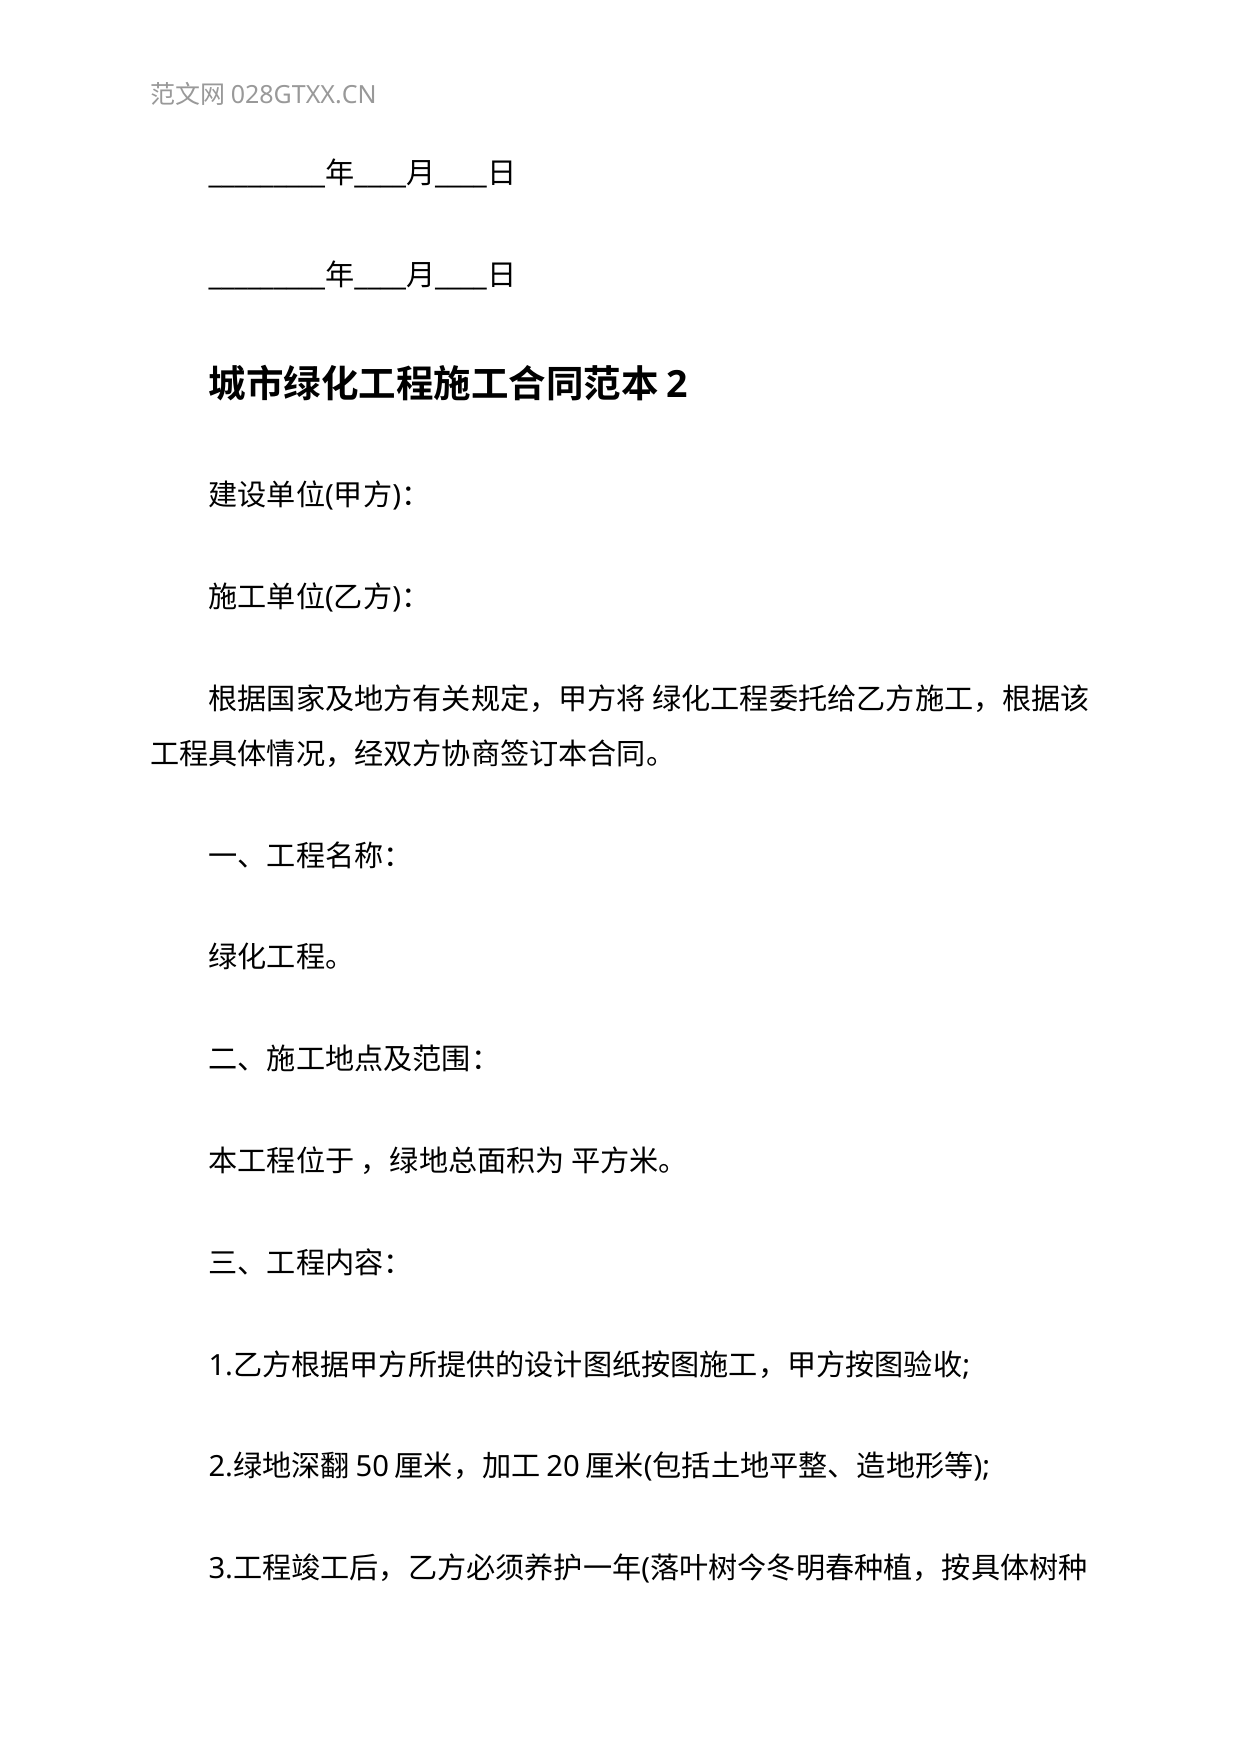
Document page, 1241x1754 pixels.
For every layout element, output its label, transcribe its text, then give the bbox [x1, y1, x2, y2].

text 本工程位于 ，绿地总面积为 平方米。 [150, 1137, 1090, 1180]
text _________年____月____日 [150, 252, 1090, 294]
text 城市绿化工程施工合同范本2 [150, 354, 1090, 408]
text 绿化工程。 [150, 934, 1090, 976]
text 2.绿地深翻50厘米，加工20厘米(包括土地平整、造地形等); [150, 1443, 1090, 1485]
text 二、施工地点及范围： [150, 1036, 1090, 1078]
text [150, 1545, 1090, 1587]
text 一、工程名称： [150, 832, 1090, 874]
text 三、工程内容： [150, 1239, 1090, 1282]
text 根据国家及地方有关规定，甲方将 绿化工程委托给乙方施工，根据该工程具体情况，经双方协商签订本合同。 [150, 676, 1090, 773]
text 施工单位(乙方)： [150, 573, 1090, 616]
text _________年____月____日 [150, 150, 1090, 192]
text 1.乙方根据甲方所提供的设计图纸按图施工，甲方按图验收; [150, 1341, 1090, 1383]
text 建设单位(甲方)： [150, 472, 1090, 514]
